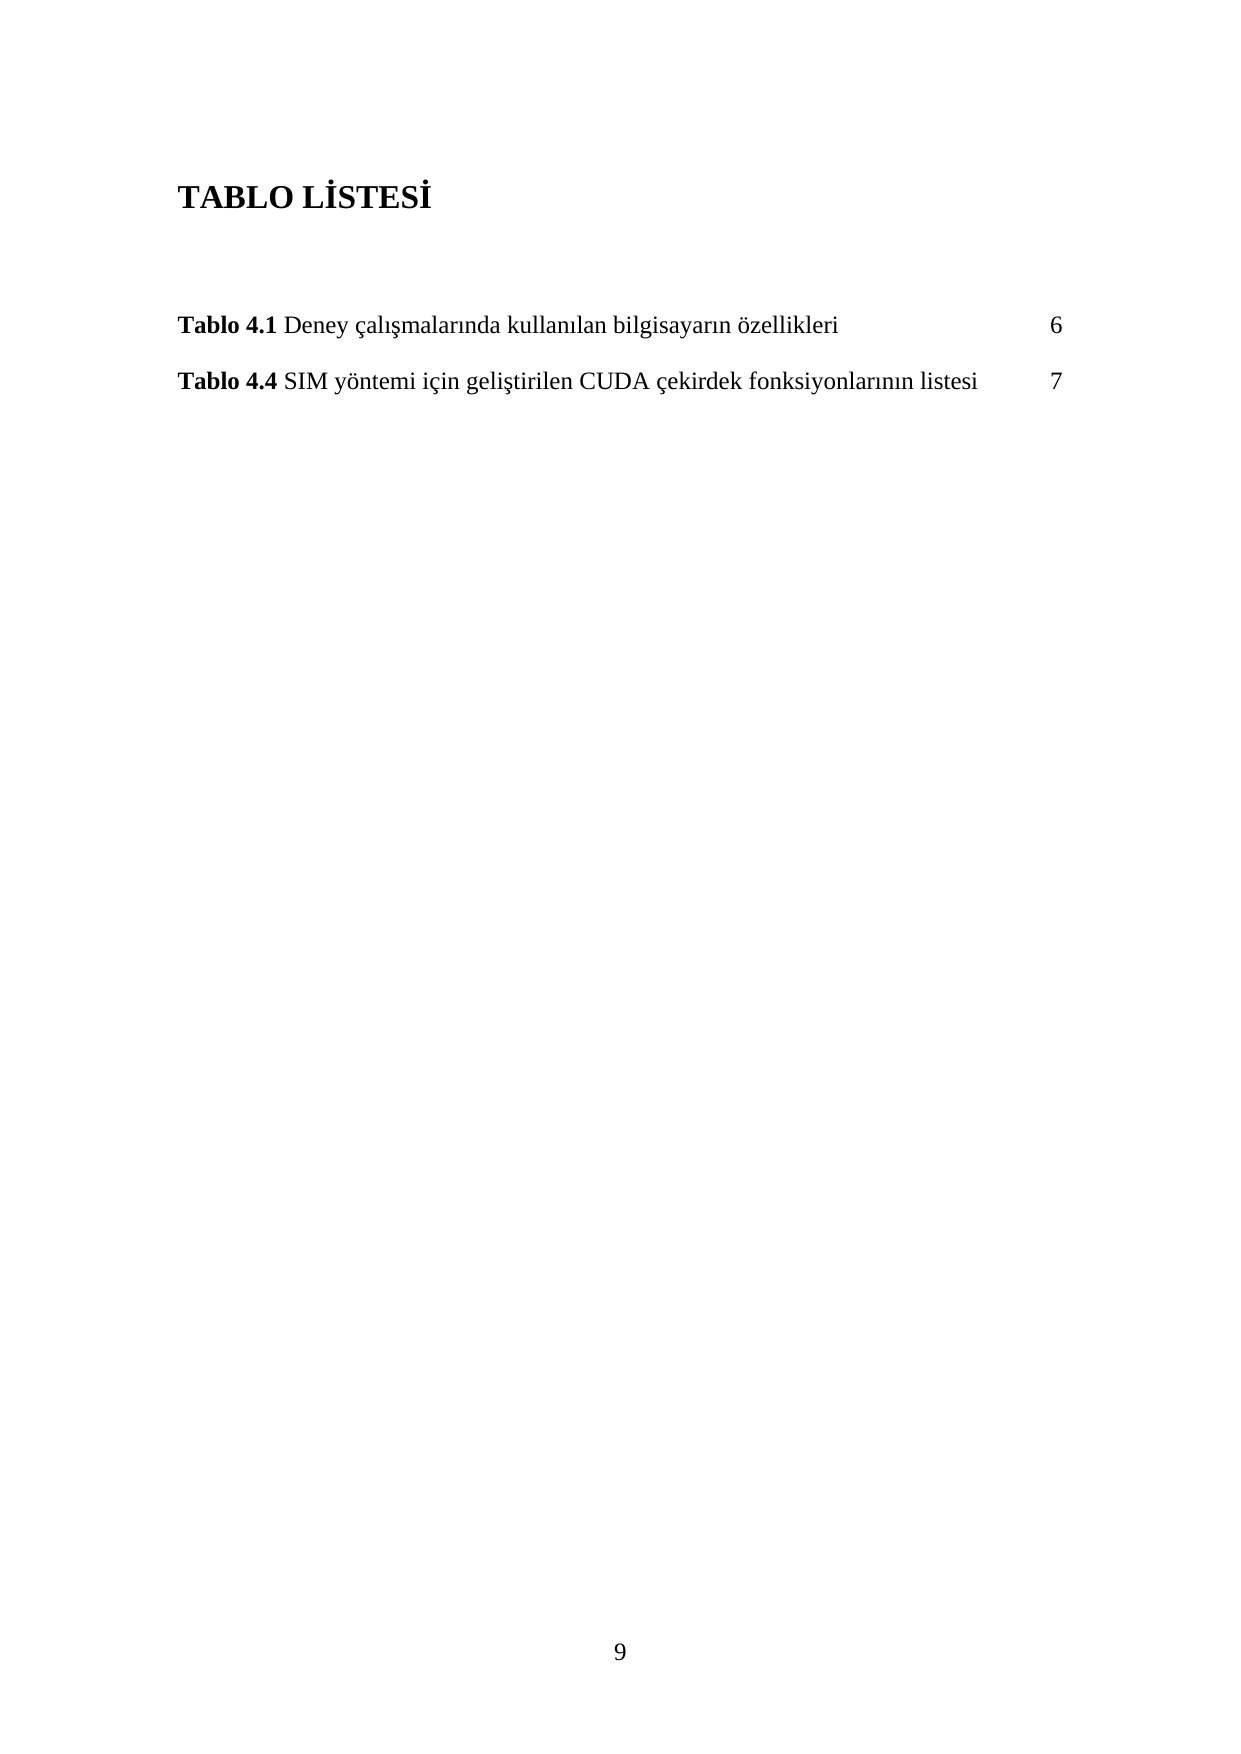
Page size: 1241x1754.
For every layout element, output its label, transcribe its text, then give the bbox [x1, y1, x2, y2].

text TABLO LİSTESİ [177, 177, 1063, 216]
